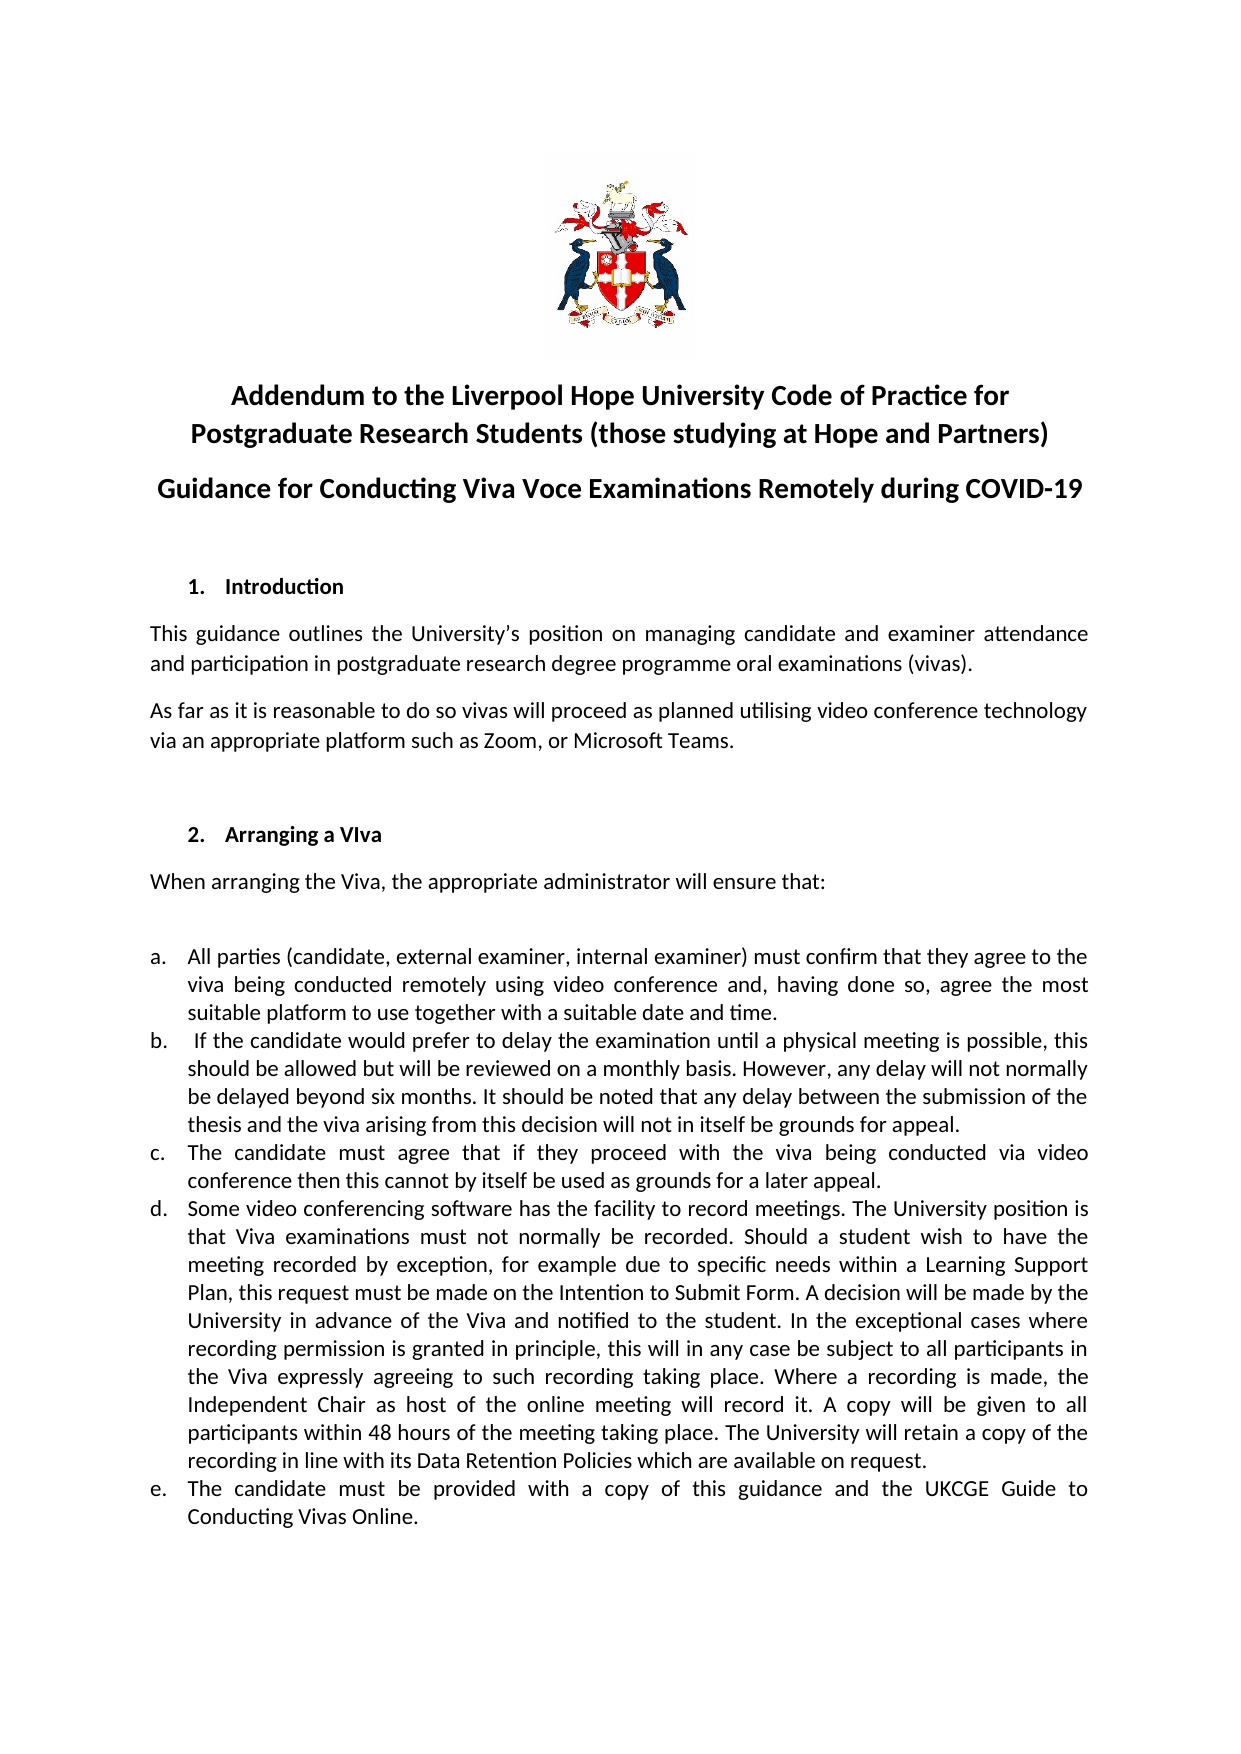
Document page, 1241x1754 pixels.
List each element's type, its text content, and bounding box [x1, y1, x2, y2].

list The candidate must agree that if they proceed with the viva being conducted via video conference then this cannot by itself be used as grounds for a later appeal. [150, 1138, 1090, 1194]
text Addendum to the Liverpool Hope University Code of Practice for Postgraduate Research Students (those studying at Hope and Partners) [150, 377, 1090, 451]
text This guidance outlines the University’s position on managing candidate and examiner attendance and participation in postgraduate research degree programme oral examinations (vivas). [150, 619, 1090, 677]
list If the candidate would prefer to delay the examination until a physical meeting is possible, this should be allowed but will be reviewed on a monthly basis. However, any delay will not normally be delayed beyond six months. It should be noted that any delay between the submission of the thesis and the viva arising from this decision will not in itself be grounds for appeal. [150, 1026, 1090, 1138]
text As far as it is reasonable to do so vivas will proceed as planned utilising video conference technology via an appropriate platform such as Zoom, or Microsoft Teams. [150, 696, 1090, 754]
list All parties (candidate, external examiner, internal examiner) must confirm that they agree to the viva being conducted remotely using video conference and, having done so, agree the most suitable platform to use together with a suitable date and time. [150, 942, 1090, 1026]
list Introduction [187, 572, 1090, 600]
picture [545, 150, 695, 358]
text When arranging the Viva, the appropriate administrator will ensure that: [150, 867, 1090, 895]
list The candidate must be provided with a copy of this guidance and the UKCGE Guide to Conducting Vivas Online. [150, 1474, 1090, 1530]
list Some video conferencing software has the facility to record meetings. The University position is that Viva examinations must not normally be recorded. Should a student wish to have the meeting recorded by exception, for example due to specific needs within a Learning Support Plan, this request must be made on the Intention to Submit Form. A decision will be made by the University in advance of the Viva and notified to the student. In the exceptional cases where recording permission is granted in principle, this will in any case be subject to all participants in the Viva expressly agreeing to such recording taking place. Where a recording is made, the Independent Chair as host of the online meeting will record it. A copy will be given to all participants within 48 hours of the meeting taking place. The University will retain a copy of the recording in line with its Data Retention Policies which are available on request. [150, 1194, 1090, 1474]
list Arranging a VIva [187, 820, 1090, 848]
text Guidance for Conducting Viva Voce Examinations Remotely during COVID-19 [150, 470, 1090, 506]
